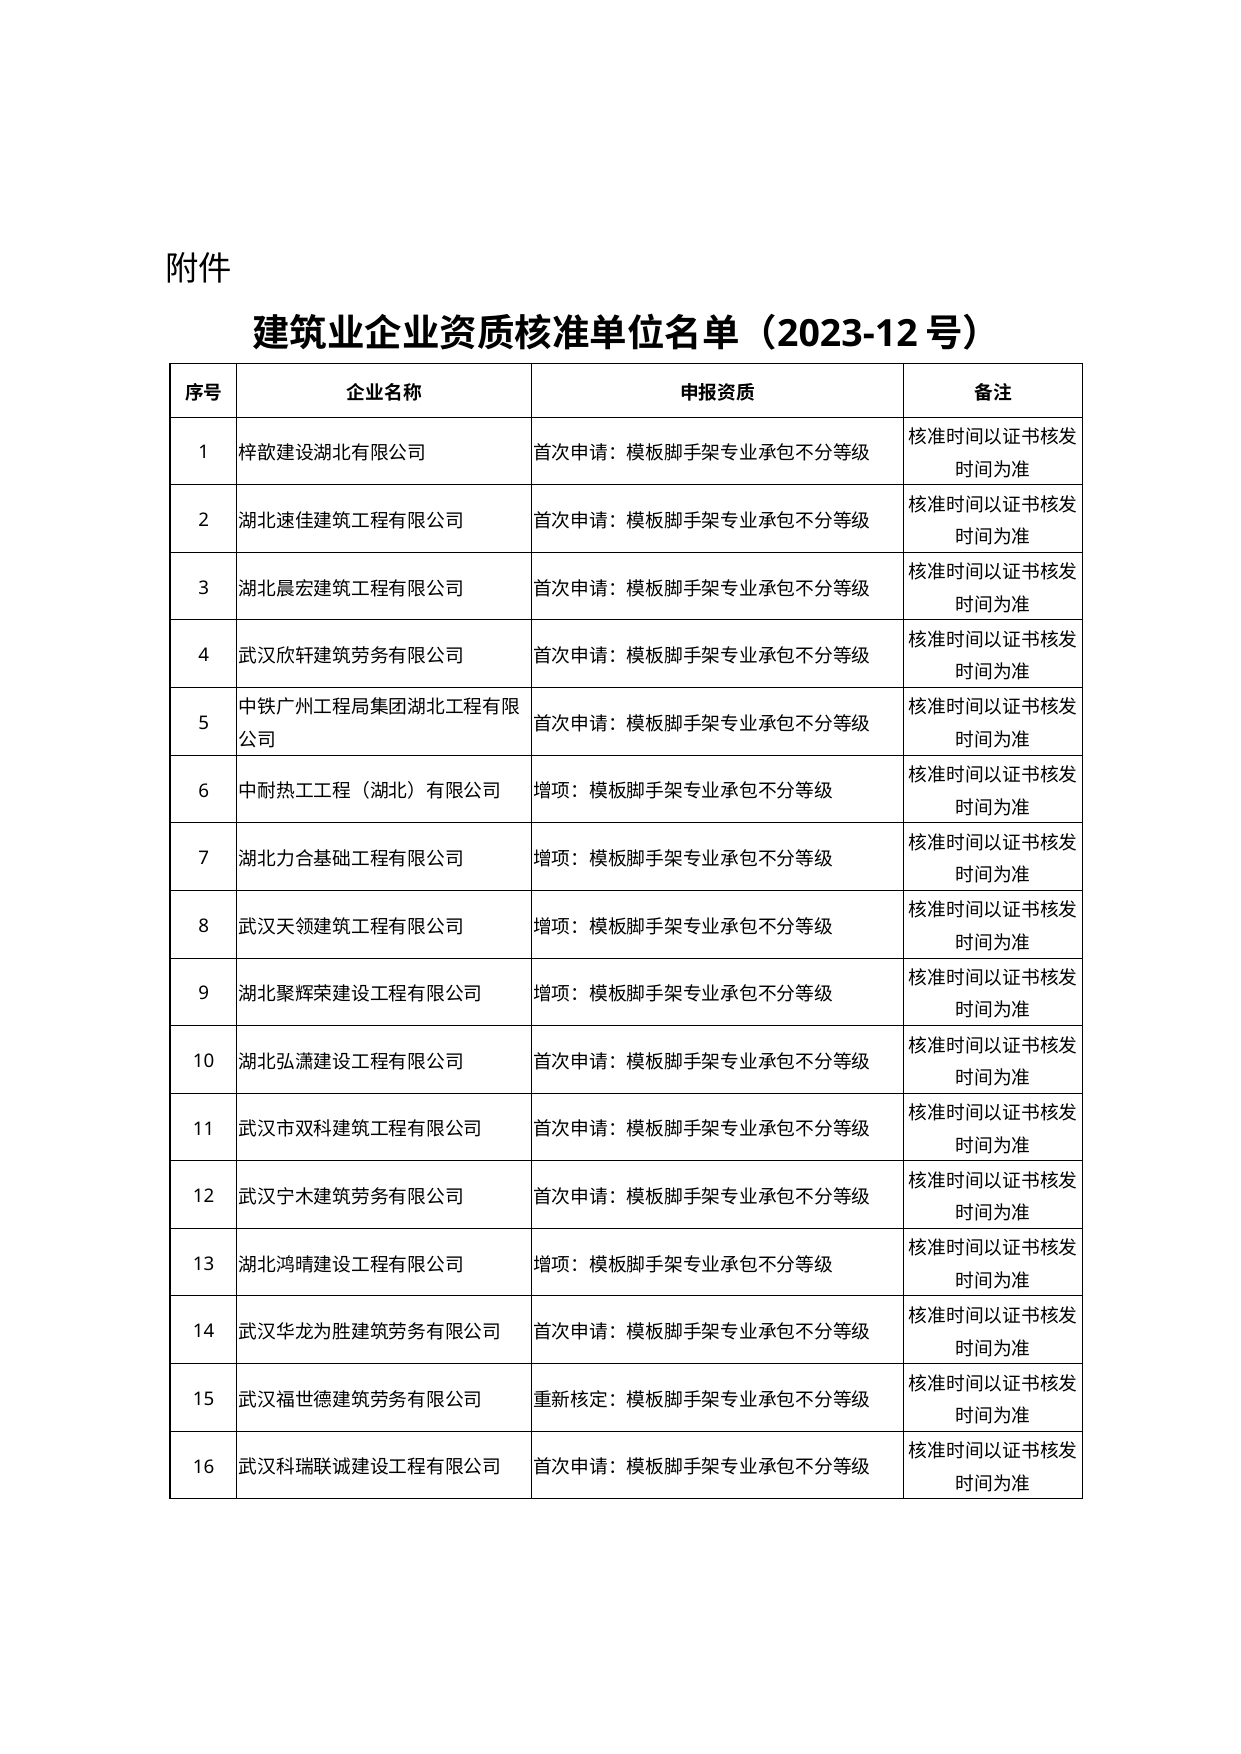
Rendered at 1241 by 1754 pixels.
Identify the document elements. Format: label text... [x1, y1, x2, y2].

table_cell 8 [171, 891, 236, 957]
table_cell 核准时间以证书核发时间为准 [904, 1432, 1082, 1498]
table_cell 武汉华龙为胜建筑劳务有限公司 [237, 1296, 531, 1363]
table_cell 湖北鸿晴建设工程有限公司 [237, 1229, 531, 1295]
table_cell 核准时间以证书核发时间为准 [904, 1094, 1082, 1160]
table_cell 增项：模板脚手架专业承包不分等级 [532, 823, 903, 890]
table_cell 14 [171, 1296, 236, 1363]
table_cell 重新核定：模板脚手架专业承包不分等级 [532, 1364, 903, 1431]
text 附件 [165, 233, 1087, 298]
table_cell 武汉福世德建筑劳务有限公司 [237, 1364, 531, 1431]
table_cell 5 [171, 688, 236, 754]
table_cell 核准时间以证书核发时间为准 [904, 823, 1082, 890]
table_cell 首次申请：模板脚手架专业承包不分等级 [532, 1432, 903, 1498]
table_cell 增项：模板脚手架专业承包不分等级 [532, 1229, 903, 1295]
table_cell 首次申请：模板脚手架专业承包不分等级 [532, 418, 903, 484]
table_cell 9 [171, 959, 236, 1025]
table_cell 湖北晨宏建筑工程有限公司 [237, 553, 531, 619]
table_cell 1 [171, 418, 236, 484]
table_cell 核准时间以证书核发时间为准 [904, 891, 1082, 957]
table_cell 16 [171, 1432, 236, 1498]
table_cell 中耐热工工程（湖北）有限公司 [237, 756, 531, 822]
table_cell 湖北弘潇建设工程有限公司 [237, 1026, 531, 1093]
table_cell 核准时间以证书核发时间为准 [904, 688, 1082, 754]
table_cell 武汉科瑞联诚建设工程有限公司 [237, 1432, 531, 1498]
table_cell 首次申请：模板脚手架专业承包不分等级 [532, 553, 903, 619]
table_cell 10 [171, 1026, 236, 1093]
table_cell 核准时间以证书核发时间为准 [904, 1026, 1082, 1093]
table_cell 武汉欣轩建筑劳务有限公司 [237, 620, 531, 687]
table_cell 3 [171, 553, 236, 619]
table_header 申报资质 [532, 364, 903, 417]
table_cell 核准时间以证书核发时间为准 [904, 756, 1082, 822]
table_cell 首次申请：模板脚手架专业承包不分等级 [532, 620, 903, 687]
table_cell 13 [171, 1229, 236, 1295]
table_cell 4 [171, 620, 236, 687]
table_cell 首次申请：模板脚手架专业承包不分等级 [532, 688, 903, 754]
table_cell 核准时间以证书核发时间为准 [904, 1161, 1082, 1228]
table_cell 首次申请：模板脚手架专业承包不分等级 [532, 1094, 903, 1160]
table_cell 首次申请：模板脚手架专业承包不分等级 [532, 485, 903, 552]
table_cell 中铁广州工程局集团湖北工程有限公司 [237, 688, 531, 754]
table_cell 增项：模板脚手架专业承包不分等级 [532, 756, 903, 822]
table_cell 增项：模板脚手架专业承包不分等级 [532, 891, 903, 957]
table_cell 15 [171, 1364, 236, 1431]
table_cell 武汉市双科建筑工程有限公司 [237, 1094, 531, 1160]
table_cell 核准时间以证书核发时间为准 [904, 553, 1082, 619]
table_cell 7 [171, 823, 236, 890]
table_cell 增项：模板脚手架专业承包不分等级 [532, 959, 903, 1025]
table_cell 梓歆建设湖北有限公司 [237, 418, 531, 484]
table_header 备注 [904, 364, 1082, 417]
table_cell 核准时间以证书核发时间为准 [904, 1229, 1082, 1295]
table_cell 首次申请：模板脚手架专业承包不分等级 [532, 1026, 903, 1093]
table_cell 首次申请：模板脚手架专业承包不分等级 [532, 1161, 903, 1228]
table_header 企业名称 [237, 364, 531, 417]
table_cell 湖北力合基础工程有限公司 [237, 823, 531, 890]
table_cell 核准时间以证书核发时间为准 [904, 1296, 1082, 1363]
table_cell 湖北聚辉荣建设工程有限公司 [237, 959, 531, 1025]
table_cell 首次申请：模板脚手架专业承包不分等级 [532, 1296, 903, 1363]
table_cell 11 [171, 1094, 236, 1160]
table_cell 核准时间以证书核发时间为准 [904, 485, 1082, 552]
table_cell 核准时间以证书核发时间为准 [904, 418, 1082, 484]
table_cell 核准时间以证书核发时间为准 [904, 1364, 1082, 1431]
table_cell 武汉宁木建筑劳务有限公司 [237, 1161, 531, 1228]
table_cell 湖北速佳建筑工程有限公司 [237, 485, 531, 552]
table_cell 2 [171, 485, 236, 552]
table_cell 核准时间以证书核发时间为准 [904, 620, 1082, 687]
table_cell 核准时间以证书核发时间为准 [904, 959, 1082, 1025]
table_cell 武汉天领建筑工程有限公司 [237, 891, 531, 957]
table_cell 6 [171, 756, 236, 822]
text 建筑业企业资质核准单位名单（2023-12号） [165, 298, 1087, 363]
table_cell 12 [171, 1161, 236, 1228]
table_header 序号 [171, 364, 236, 417]
